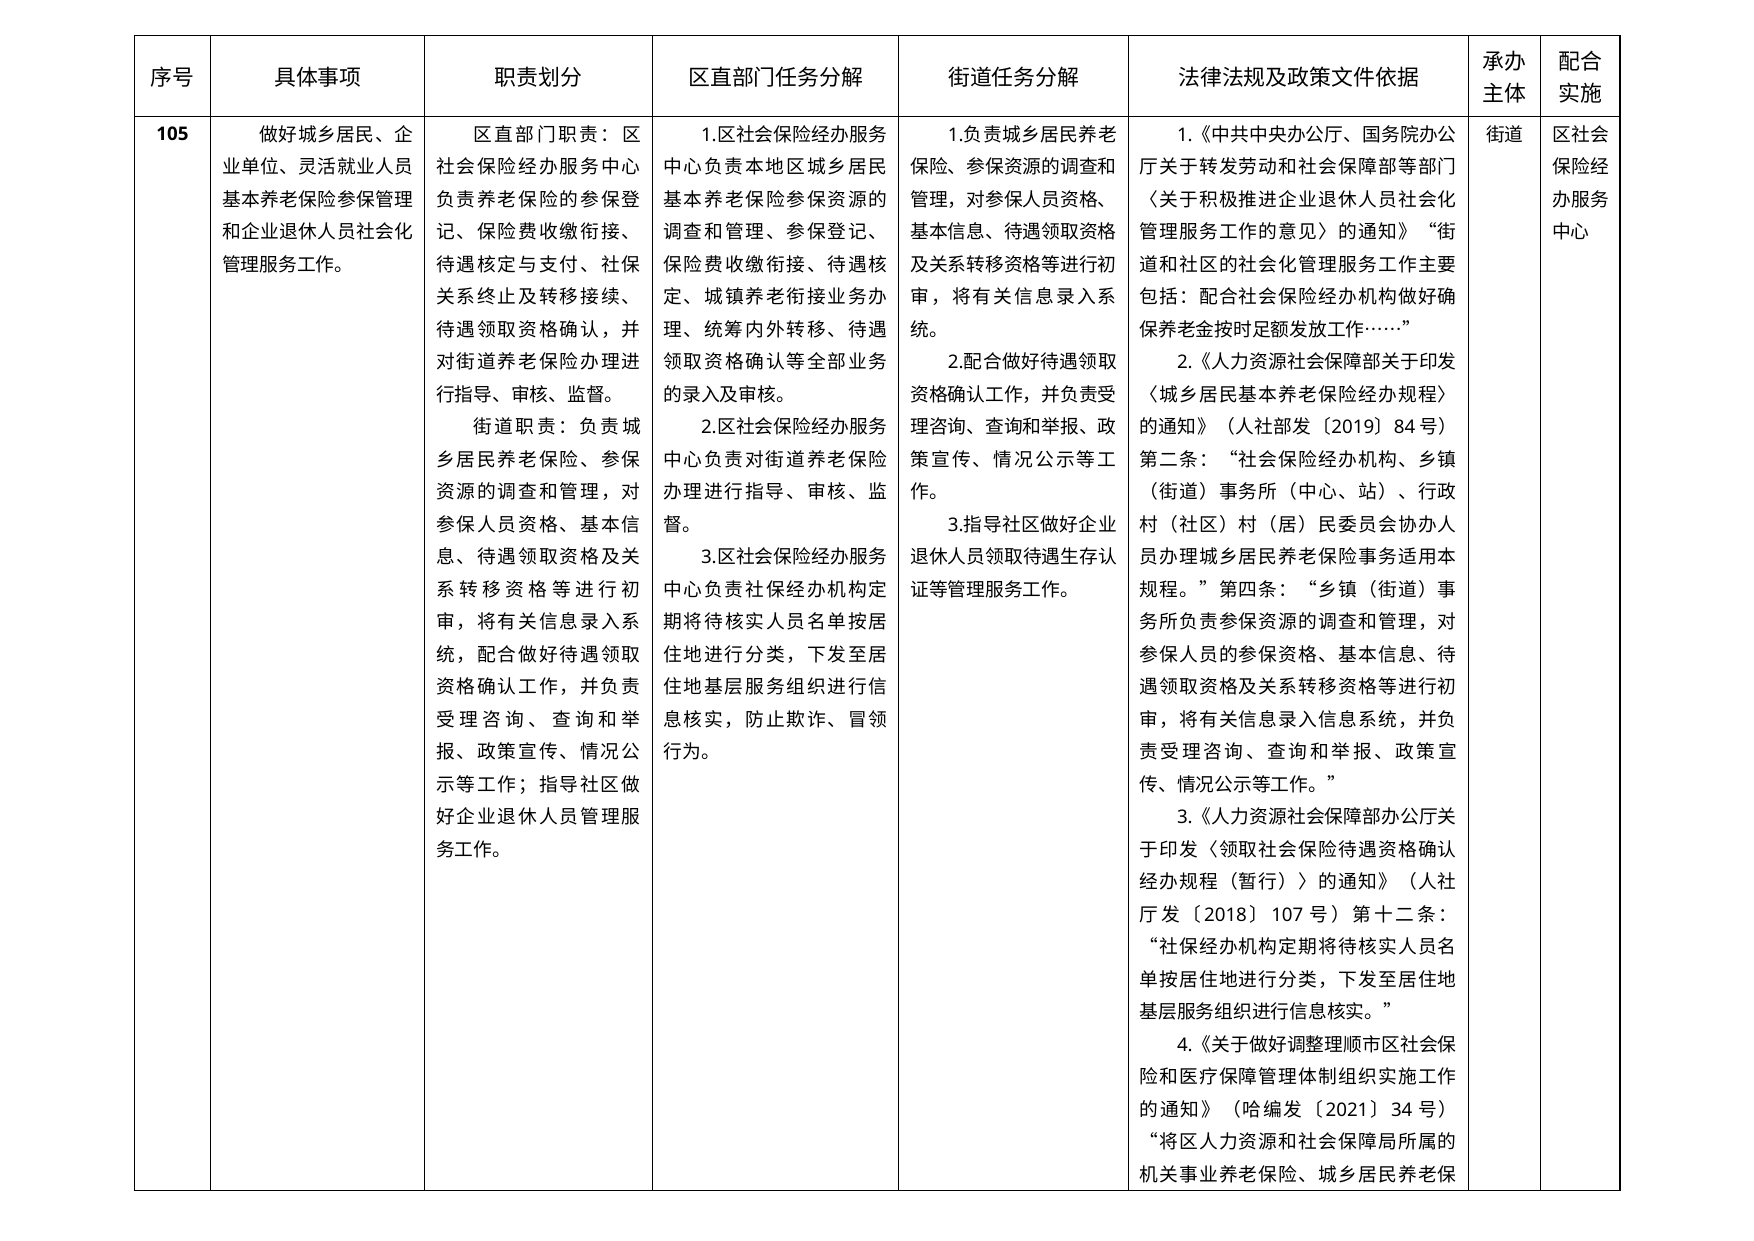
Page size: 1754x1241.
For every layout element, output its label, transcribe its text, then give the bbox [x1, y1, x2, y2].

table_cell 街道 [1469, 117, 1540, 1189]
table_header 街道任务分解 [899, 36, 1128, 116]
table_header 配合实施 [1541, 36, 1619, 116]
table_cell 105 [135, 117, 210, 1189]
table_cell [211, 117, 424, 1189]
table_cell 区社会保险经办服务中心 [1541, 117, 1619, 1189]
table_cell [425, 117, 652, 1189]
table_header 序号 [135, 36, 210, 116]
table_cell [1129, 117, 1468, 1189]
table_header 承办主体 [1469, 36, 1540, 116]
table_header 职责划分 [425, 36, 652, 116]
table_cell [653, 117, 898, 1189]
table_header 法律法规及政策文件依据 [1129, 36, 1468, 116]
table_header 具体事项 [211, 36, 424, 116]
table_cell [899, 117, 1128, 1189]
table_header 区直部门任务分解 [653, 36, 898, 116]
